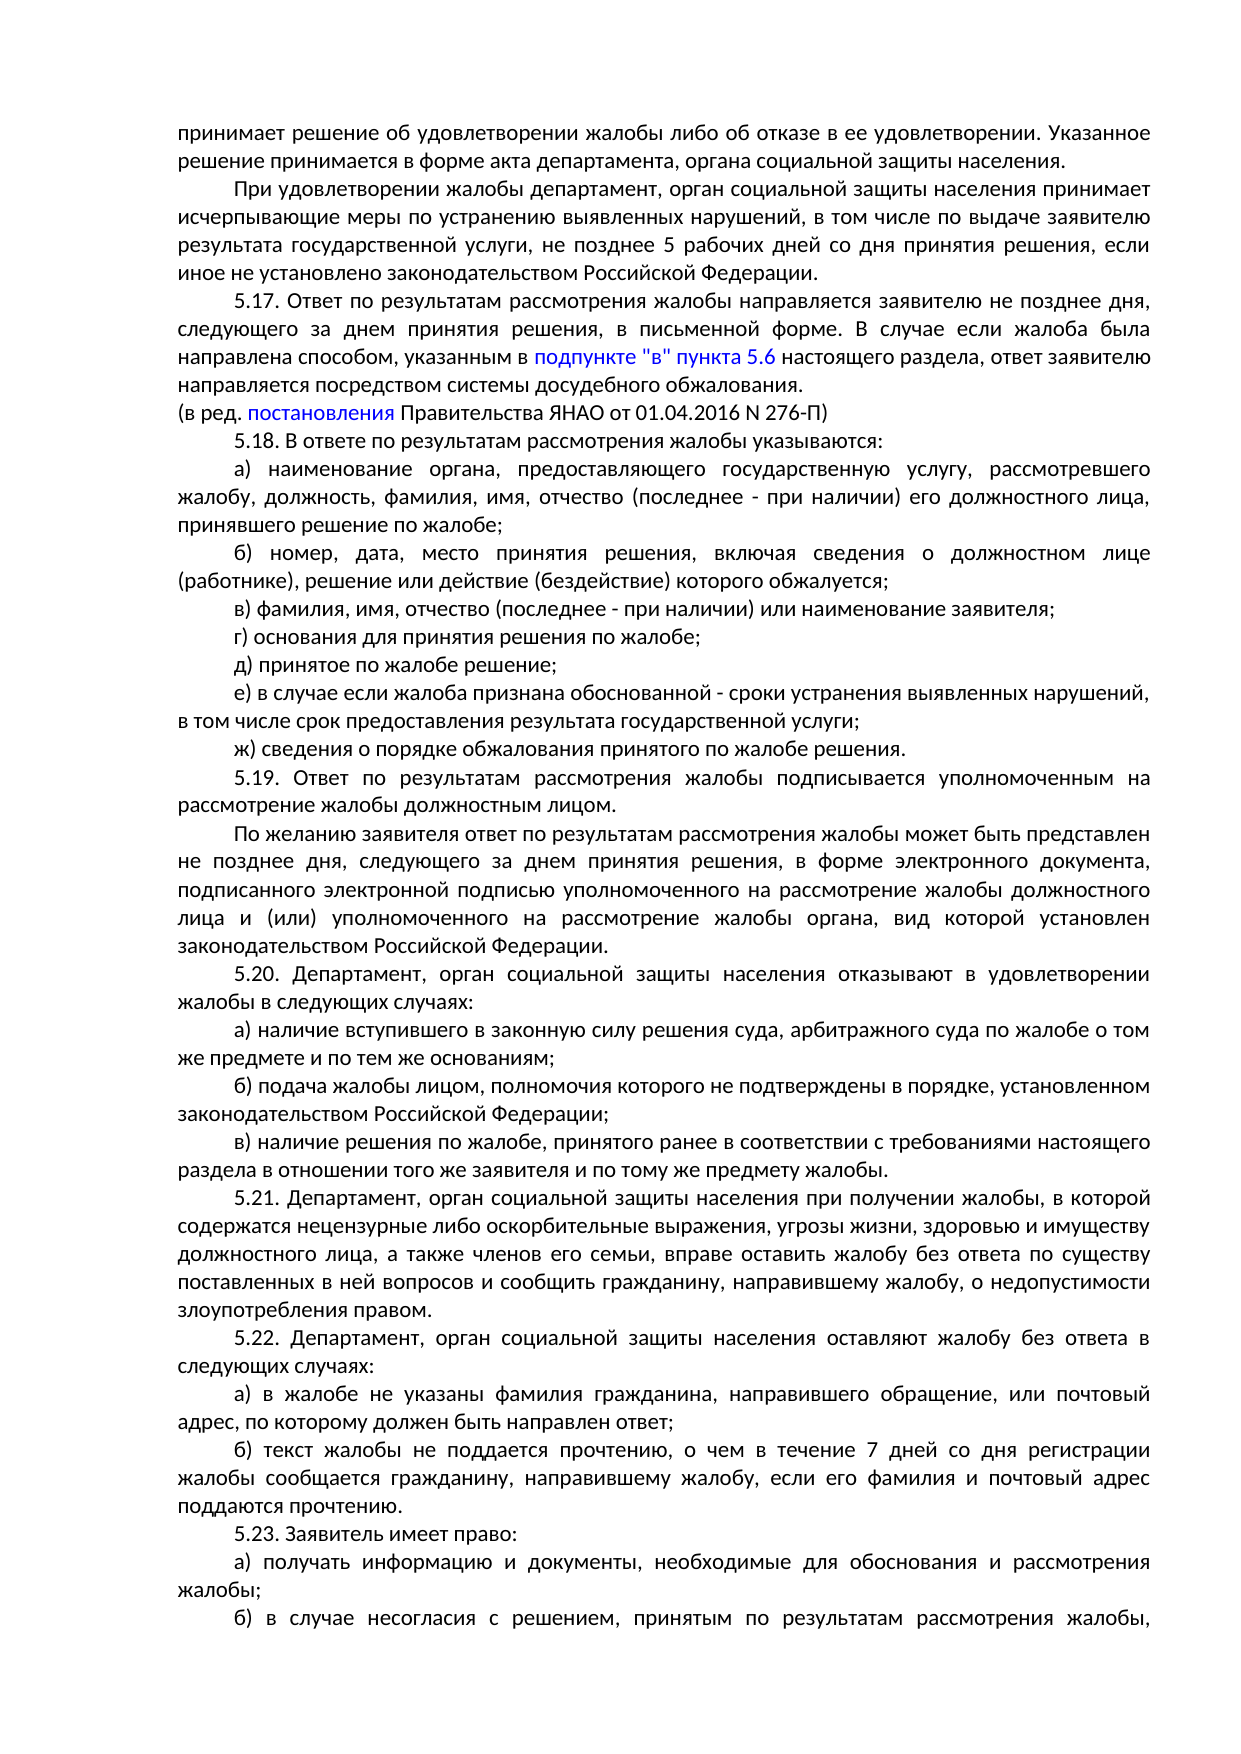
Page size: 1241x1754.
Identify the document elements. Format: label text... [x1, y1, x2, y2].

text б) номер, дата, место принятия решения, включая сведения о должностном лице (работнике), решение или действие (бездействие) которого обжалуется; [177, 538, 1152, 594]
text 5.20. Департамент, орган социальной защиты населения отказывают в удовлетворении жалобы в следующих случаях: [177, 959, 1152, 1015]
text При удовлетворении жалобы департамент, орган социальной защиты населения принимает исчерпывающие меры по устранению выявленных нарушений, в том числе по выдаче заявителю результата государственной услуги, не позднее 5 рабочих дней со дня принятия решения, если иное не установлено законодательством Российской Федерации. [177, 174, 1152, 286]
text 5.23. Заявитель имеет право: [177, 1519, 1152, 1547]
text б) текст жалобы не поддается прочтению, о чем в течение 7 дней со дня регистрации жалобы сообщается гражданину, направившему жалобу, если его фамилия и почтовый адрес поддаются прочтению. [177, 1435, 1152, 1519]
text а) в жалобе не указаны фамилия гражданина, направившего обращение, или почтовый адрес, по которому должен быть направлен ответ; [177, 1379, 1152, 1435]
text (в ред. постановления Правительства ЯНАО от 01.04.2016 N 276-П) [177, 398, 1152, 426]
text а) получать информацию и документы, необходимые для обоснования и рассмотрения жалобы; [177, 1547, 1152, 1603]
text е) в случае если жалоба признана обоснованной - сроки устранения выявленных нарушений, в том числе срок предоставления результата государственной услуги; [177, 678, 1152, 734]
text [177, 118, 1152, 174]
text По желанию заявителя ответ по результатам рассмотрения жалобы может быть представлен не позднее дня, следующего за днем принятия решения, в форме электронного документа, подписанного электронной подписью уполномоченного на рассмотрение жалобы должностного лица и (или) уполномоченного на рассмотрение жалобы органа, вид которой установлен законодательством Российской Федерации. [177, 819, 1152, 959]
text в) наличие решения по жалобе, принятого ранее в соответствии с требованиями настоящего раздела в отношении того же заявителя и по тому же предмету жалобы. [177, 1127, 1152, 1183]
text 5.22. Департамент, орган социальной защиты населения оставляют жалобу без ответа в следующих случаях: [177, 1323, 1152, 1379]
text ж) сведения о порядке обжалования принятого по жалобе решения. [177, 734, 1152, 763]
text д) принятое по жалобе решение; [177, 651, 1152, 678]
text в) фамилия, имя, отчество (последнее - при наличии) или наименование заявителя; [177, 594, 1152, 622]
text г) основания для принятия решения по жалобе; [177, 622, 1152, 651]
text б) подача жалобы лицом, полномочия которого не подтверждены в порядке, установленном законодательством Российской Федерации; [177, 1071, 1152, 1127]
text а) наличие вступившего в законную силу решения суда, арбитражного суда по жалобе о том же предмете и по тем же основаниям; [177, 1015, 1152, 1071]
text 5.21. Департамент, орган социальной защиты населения при получении жалобы, в которой содержатся нецензурные либо оскорбительные выражения, угрозы жизни, здоровью и имуществу должностного лица, а также членов его семьи, вправе оставить жалобу без ответа по существу поставленных в ней вопросов и сообщить гражданину, направившему жалобу, о недопустимости злоупотребления правом. [177, 1183, 1152, 1323]
text 5.17. Ответ по результатам рассмотрения жалобы направляется заявителю не позднее дня, следующего за днем принятия решения, в письменной форме. В случае если жалоба была направлена способом, указанным в подпункте "в" пункта 5.6 настоящего раздела, ответ заявителю направляется посредством системы досудебного обжалования. [177, 286, 1152, 398]
text а) наименование органа, предоставляющего государственную услугу, рассмотревшего жалобу, должность, фамилия, имя, отчество (последнее - при наличии) его должностного лица, принявшего решение по жалобе; [177, 454, 1152, 538]
text 5.18. В ответе по результатам рассмотрения жалобы указываются: [177, 426, 1152, 454]
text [177, 1603, 1152, 1631]
text 5.19. Ответ по результатам рассмотрения жалобы подписывается уполномоченным на рассмотрение жалобы должностным лицом. [177, 763, 1152, 819]
